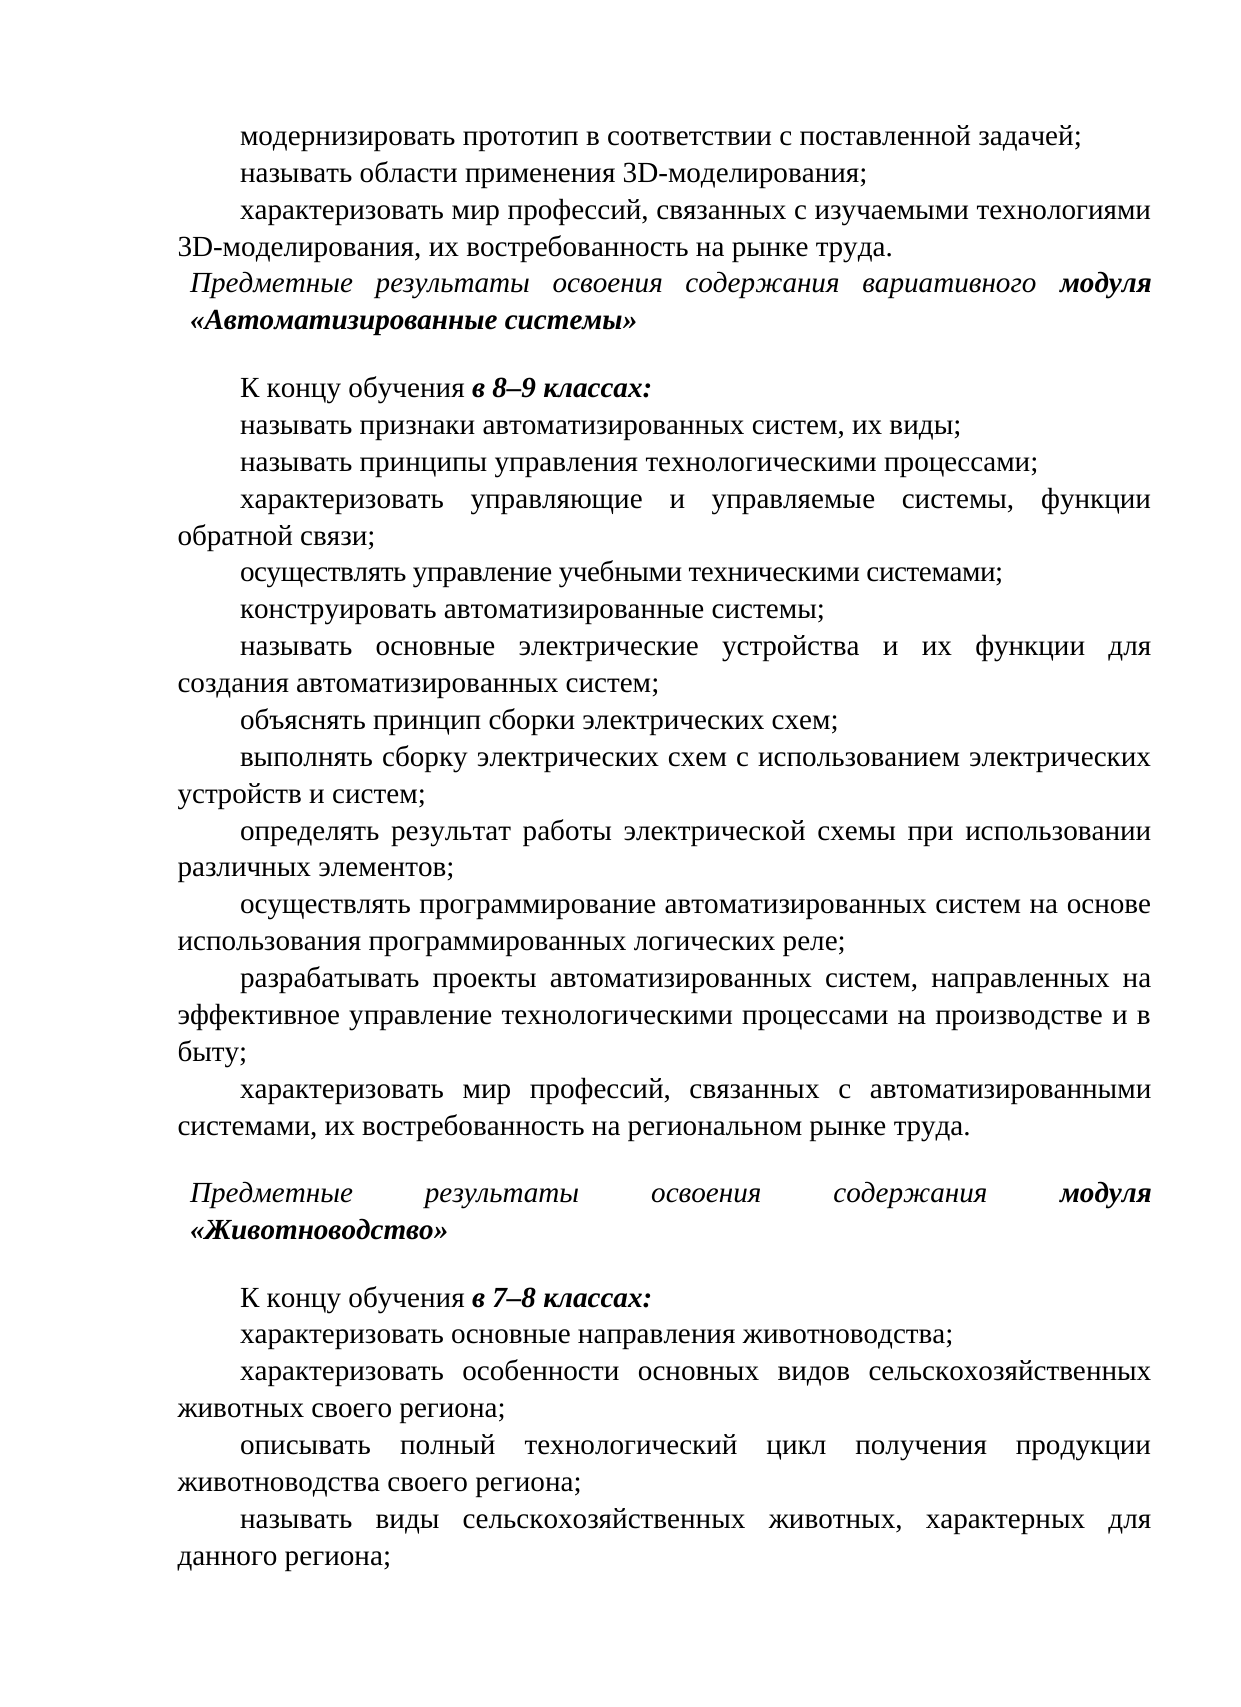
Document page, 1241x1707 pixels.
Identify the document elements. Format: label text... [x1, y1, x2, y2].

text называть основные электрические устройства и их функции для создания автоматизированных систем; [177, 628, 1152, 699]
text К концу обучения в 7–8 классах: [177, 1280, 1152, 1313]
text модернизировать прототип в соответствии с поставленной задачей; [177, 118, 1152, 152]
text называть принципы управления технологическими процессами; [177, 444, 1152, 477]
text К концу обучения в 8–9 классах: [177, 370, 1152, 404]
text осуществлять управление учебными техническими системами; [177, 554, 1152, 588]
text выполнять сборку электрических схем с использованием электрических устройств и систем; [177, 739, 1152, 809]
text называть области применения 3D-моделирования; [177, 155, 1152, 188]
text описывать полный технологический цикл получения продукции животноводства своего региона; [177, 1427, 1152, 1498]
text осуществлять программирование автоматизированных систем на основе использования программированных логических реле; [177, 886, 1152, 957]
text Предметные результаты освоения содержания модуля «Животноводство» [190, 1175, 1152, 1246]
text характеризовать особенности основных видов сельскохозяйственных животных своего региона; [177, 1353, 1152, 1424]
text конструировать автоматизированные системы; [177, 591, 1152, 625]
text разрабатывать проекты автоматизированных систем, направленных на эффективное управление технологическими процессами на производстве и в быту; [177, 960, 1152, 1067]
text характеризовать основные направления животноводства; [177, 1317, 1152, 1350]
text называть признаки автоматизированных систем, их виды; [177, 407, 1152, 441]
text определять результат работы электрической схемы при использовании различных элементов; [177, 813, 1152, 883]
text характеризовать управляющие и управляемые системы, функции обратной связи; [177, 481, 1152, 551]
text объяснять принцип сборки электрических схем; [177, 702, 1152, 736]
text Предметные результаты освоения содержания вариативного модуля «Автоматизированные системы» [190, 266, 1152, 336]
text характеризовать мир профессий, связанных с автоматизированными системами, их востребованность на региональном рынке труда. [177, 1071, 1152, 1141]
text называть виды сельскохозяйственных животных, характерных для данного региона; [177, 1501, 1152, 1571]
text характеризовать мир профессий, связанных с изучаемыми технологиями 3D-моделирования, их востребованность на рынке труда. [177, 192, 1152, 262]
